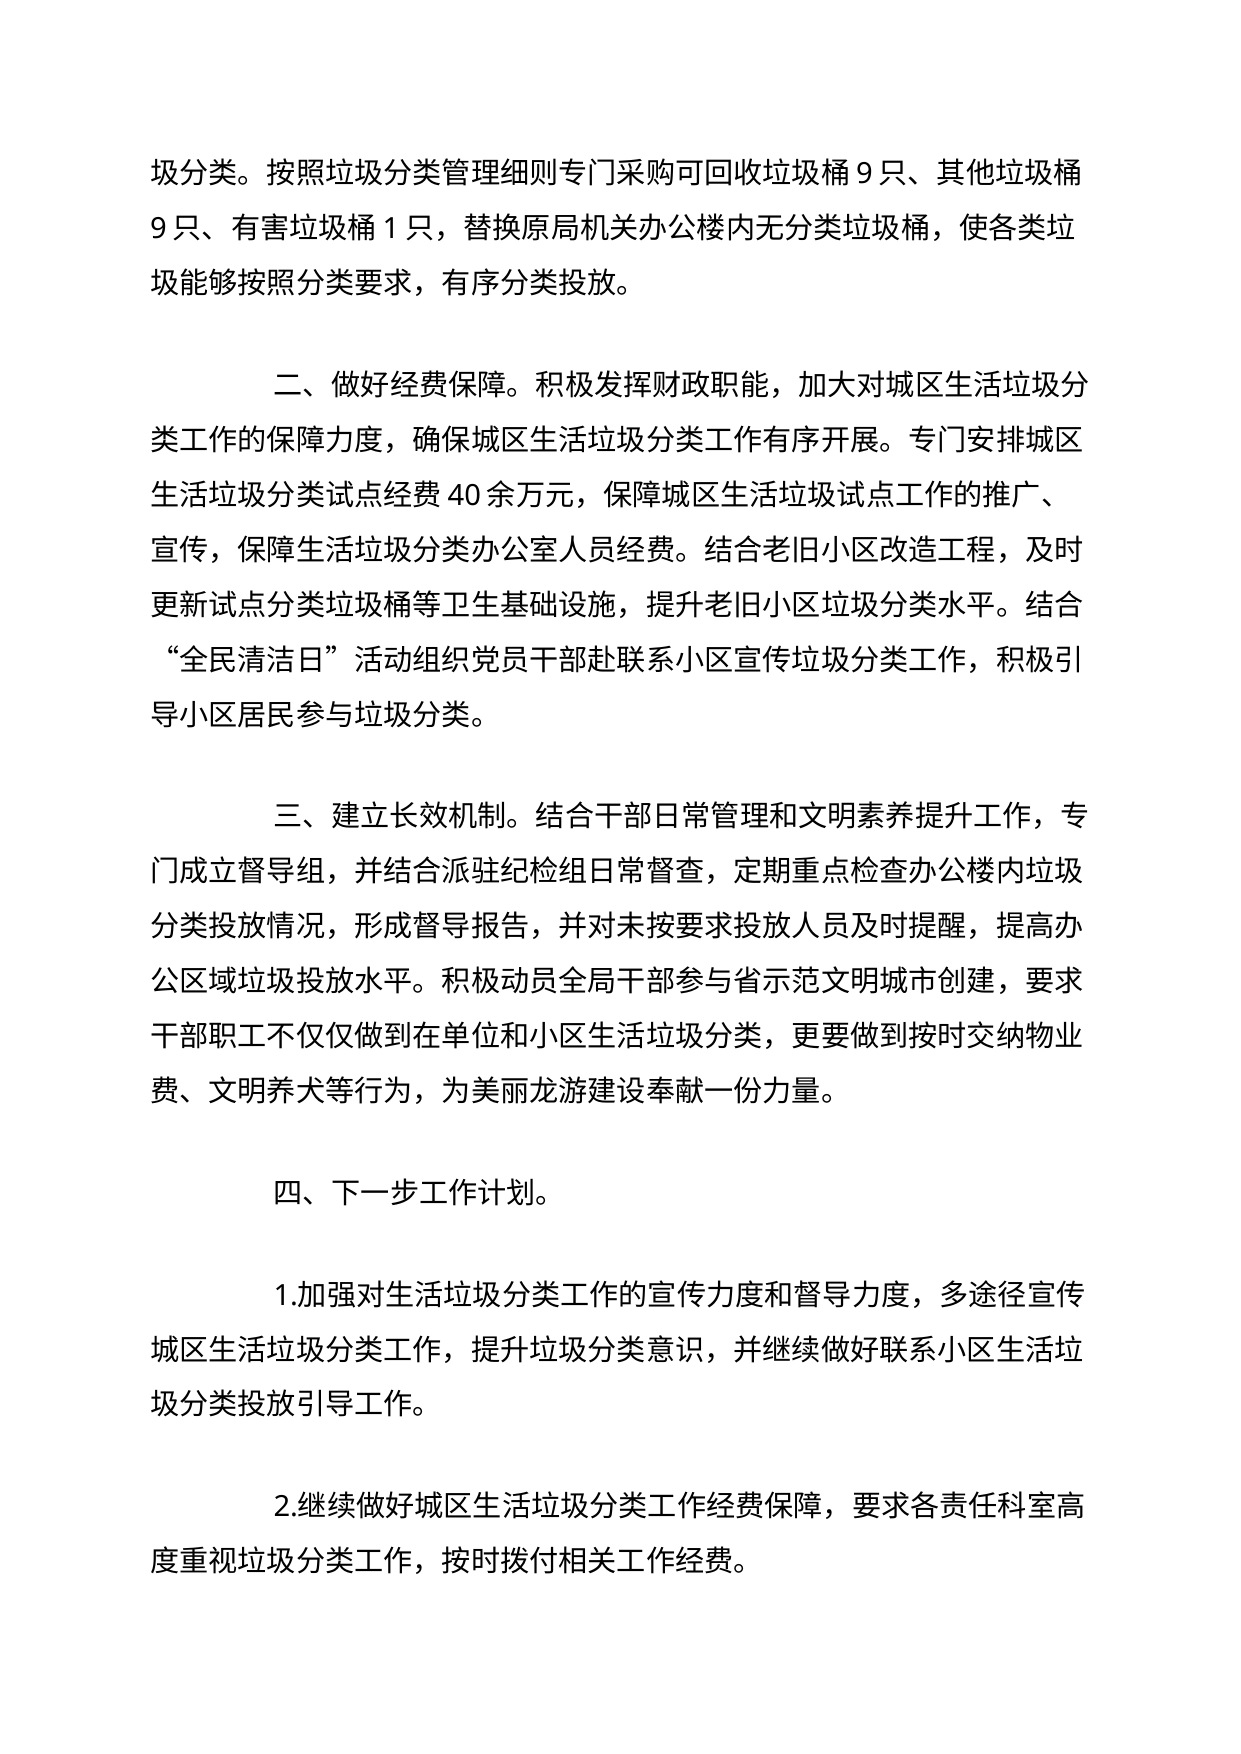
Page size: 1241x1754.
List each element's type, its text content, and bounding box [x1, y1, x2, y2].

text 二、做好经费保障。积极发挥财政职能，加大对城区生活垃圾分类工作的保障力度，确保城区生活垃圾分类工作有序开展。专门安排城区生活垃圾分类试点经费40余万元，保障城区生活垃圾试点工作的推广、宣传，保障生活垃圾分类办公室人员经费。结合老旧小区改造工程，及时更新试点分类垃圾桶等卫生基础设施，提升老旧小区垃圾分类水平。结合“全民清洁日”活动组织党员干部赴联系小区宣传垃圾分类工作，积极引导小区居民参与垃圾分类。 [150, 362, 1090, 733]
text 2.继续做好城区生活垃圾分类工作经费保障，要求各责任科室高度重视垃圾分类工作，按时拨付相关工作经费。 [150, 1483, 1090, 1580]
text 四、下一步工作计划。 [150, 1169, 1090, 1212]
text 1.加强对生活垃圾分类工作的宣传力度和督导力度，多途径宣传城区生活垃圾分类工作，提升垃圾分类意识，并继续做好联系小区生活垃圾分类投放引导工作。 [150, 1271, 1090, 1423]
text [150, 150, 1090, 302]
text 三、建立长效机制。结合干部日常管理和文明素养提升工作，专门成立督导组，并结合派驻纪检组日常督查，定期重点检查办公楼内垃圾分类投放情况，形成督导报告，并对未按要求投放人员及时提醒，提高办公区域垃圾投放水平。积极动员全局干部参与省示范文明城市创建，要求干部职工不仅仅做到在单位和小区生活垃圾分类，更要做到按时交纳物业费、文明养犬等行为，为美丽龙游建设奉献一份力量。 [150, 793, 1090, 1110]
